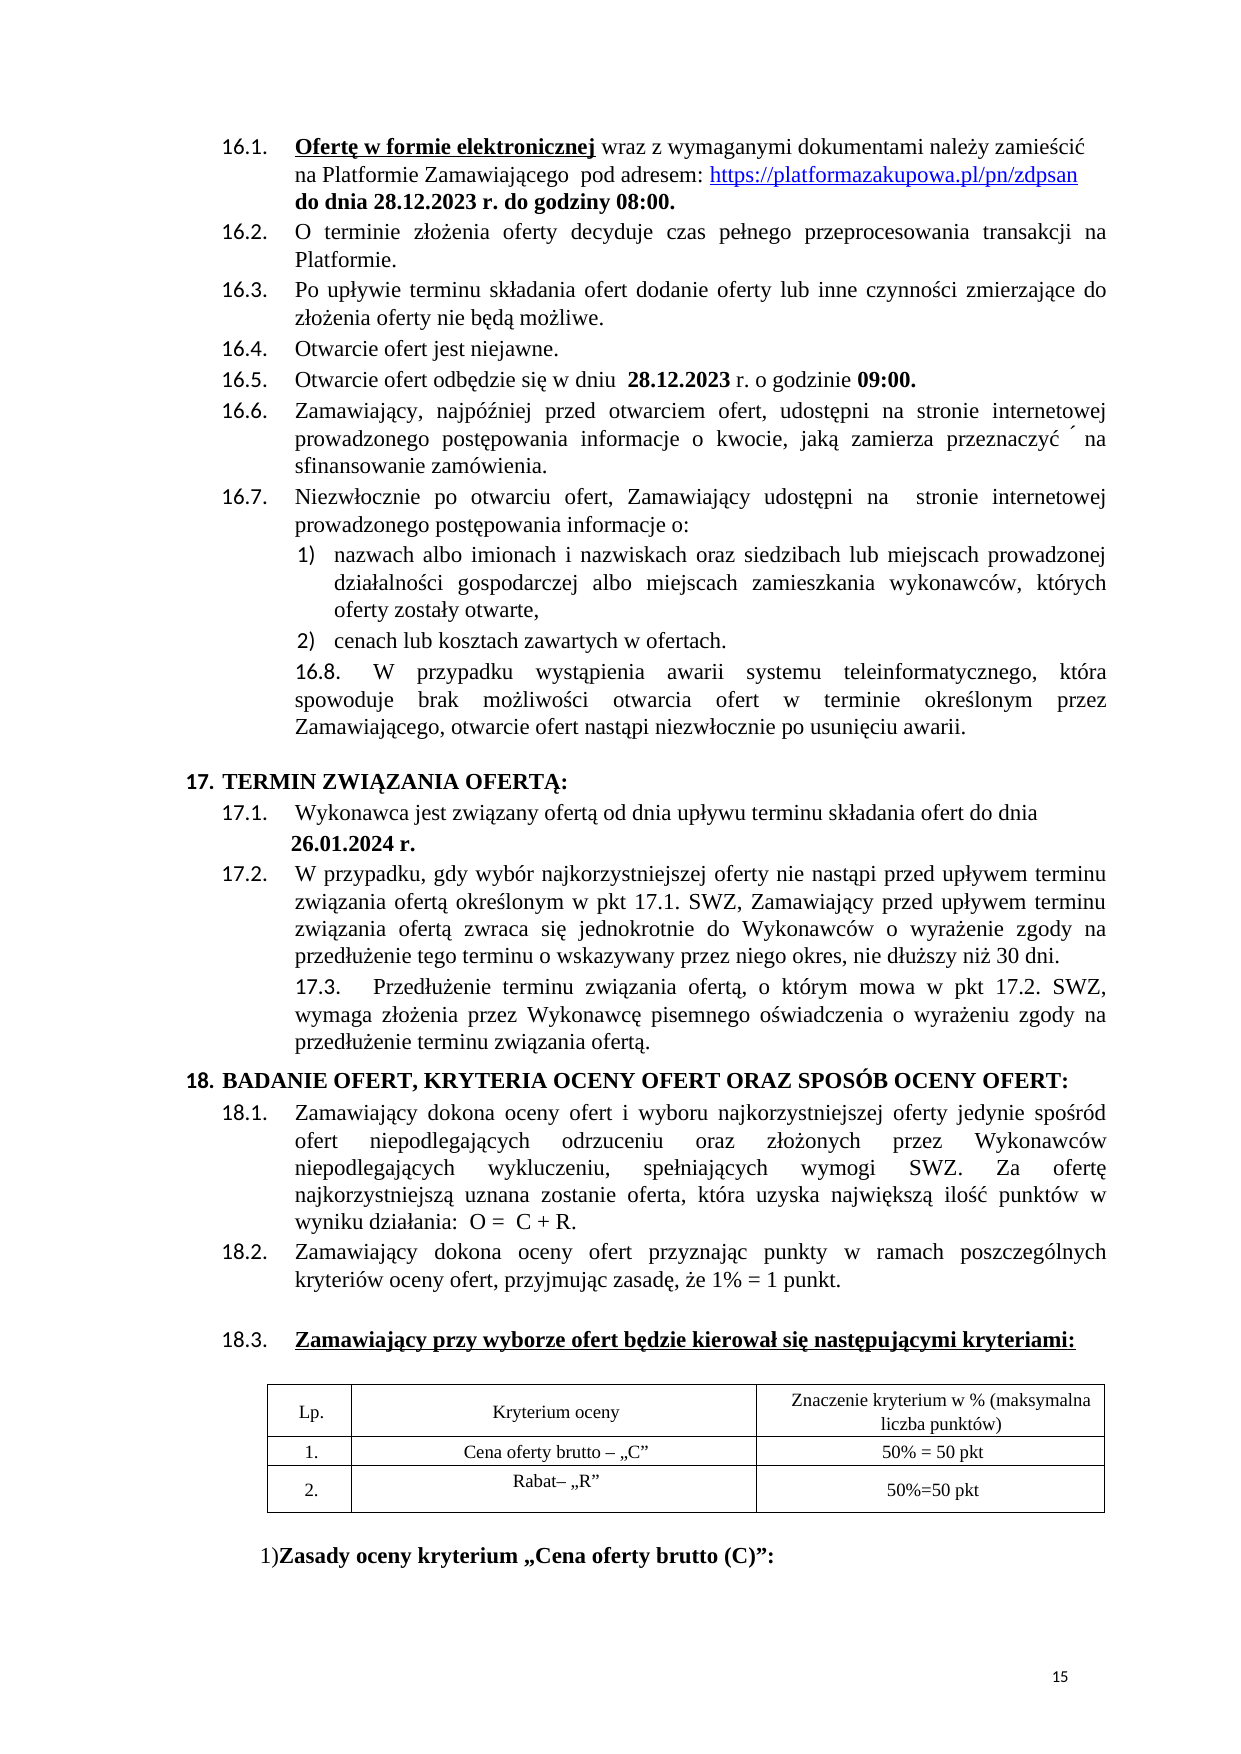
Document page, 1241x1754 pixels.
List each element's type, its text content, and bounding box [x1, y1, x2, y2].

list W przypadku, gdy wybór najkorzystniejszej oferty nie nastąpi przed upływem terminu związania ofertą określonym w pkt 17.1. SWZ, Zamawiający przed upływem terminu związania ofertą zwraca się jednokrotnie do Wykonawców o wyrażenie zgody na przedłużenie tego terminu o wskazywany przez niego okres, nie dłuższy niż 30 dni. [221, 859, 1108, 969]
list Niezwłocznie po otwarciu ofert, Zamawiający udostępni na stronie internetowej prowadzonego postępowania informacje o: [221, 482, 1108, 537]
table_cell Rabat– „R” [352, 1466, 756, 1512]
table_header Kryterium oceny [352, 1385, 756, 1436]
list Zamawiający dokona oceny ofert przyznając punkty w ramach poszczególnych kryteriów oceny ofert, przyjmując zasadę, że 1% = 1 punkt. [221, 1237, 1108, 1293]
list O terminie złożenia oferty decyduje czas pełnego przeprocesowania transakcji na Platformie. [221, 217, 1108, 272]
list W przypadku wystąpienia awarii systemu teleinformatycznego, która spowoduje brak możliwości otwarcia ofert w terminie określonym przez Zamawiającego, otwarcie ofert nastąpi niezwłocznie po usunięciu awarii. [294, 657, 1108, 739]
list nazwach albo imionach i nazwiskach oraz siedzibach lub miejscach prowadzonej działalności gospodarczej albo miejscach zamieszkania wykonawców, których oferty zostały otwarte, [297, 540, 1108, 623]
table_cell 50% = 50 pkt [757, 1437, 1104, 1465]
table_header Znaczenie kryterium w % (maksymalna liczba punktów) [757, 1385, 1104, 1436]
list Przedłużenie terminu związania ofertą, o którym mowa w pkt 17.2. SWZ, wymaga złożenia przez Wykonawcę pisemnego oświadczenia o wyrażeniu zgody na przedłużenie terminu związania ofertą. [294, 972, 1108, 1054]
table_cell 2. [268, 1466, 351, 1512]
list Zamawiający dokona oceny ofert i wyboru najkorzystniejszej oferty jedynie spośród ofert niepodlegających odrzuceniu oraz złożonych przez Wykonawców niepodlegających wykluczeniu, spełniających wymogi SWZ. Za ofertę najkorzystniejszą uznana zostanie oferta, która uzyska największą ilość punktów w wyniku działania: O = C + R. [221, 1098, 1108, 1234]
list Zamawiający, najpóźniej przed otwarciem ofert, udostępni na stronie internetowej prowadzonego postępowania informacje o kwocie, jaką zamierza przeznaczyć ́ na sfinansowanie zamówienia. [221, 397, 1108, 479]
list Otwarcie ofert jest niejawne. [221, 334, 1108, 362]
list Wykonawca jest związany ofertą od dnia upływu terminu składania ofert do dnia [221, 798, 1108, 827]
table_cell 50%=50 pkt [757, 1466, 1104, 1512]
list Po upływie terminu składania ofert dodanie oferty lub inne czynności zmierzające do złożenia oferty nie będą możliwe. [221, 276, 1108, 331]
list Ofertę w formie elektronicznej wraz z wymaganymi dokumentami należy zamieścić na Platformie Zamawiającego pod adresem: https://platformazakupowa.pl/pn/zdpsan do dnia 28.12.2023 r. do godziny 08:00. [221, 132, 1108, 214]
table_header Lp. [268, 1385, 351, 1436]
list cenach lub kosztach zawartych w ofertach. [297, 626, 1108, 654]
text 26.01.2024 r. [268, 830, 1108, 856]
table_cell 1. [268, 1437, 351, 1465]
text 1)Zasady oceny kryterium „Cena oferty brutto (C)”: [259, 1542, 1108, 1569]
list BADANIE OFERT, KRYTERIA OCENY OFERT ORAZ SPOSÓB OCENY OFERT: [185, 1067, 1108, 1094]
list TERMIN ZWIĄZANIA OFERTĄ: [185, 767, 1108, 795]
list Otwarcie ofert odbędzie się w dniu 28.12.2023 r. o godzinie 09:00. [221, 365, 1108, 393]
table_cell Cena oferty brutto – „C” [352, 1437, 756, 1465]
list Zamawiający przy wyborze ofert będzie kierował się następującymi kryteriami: [221, 1325, 1108, 1353]
